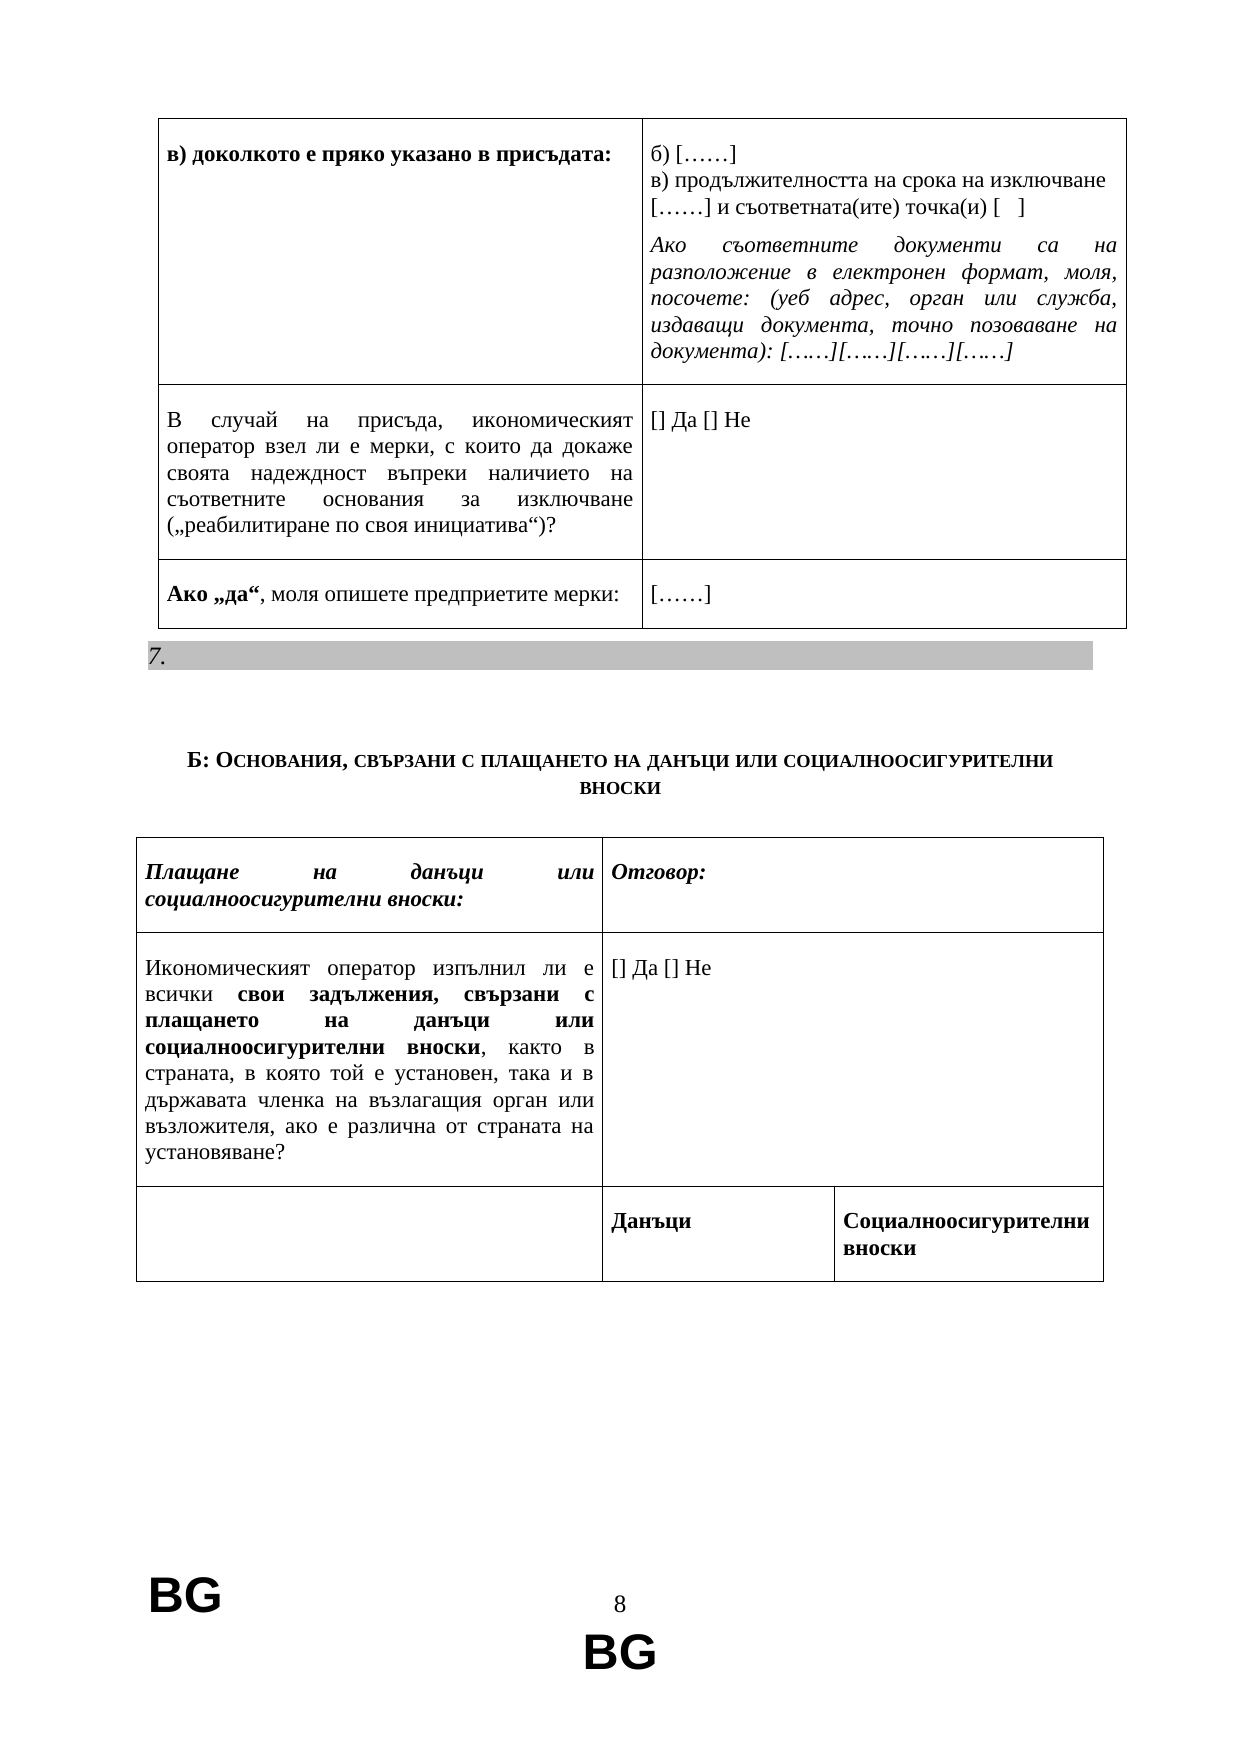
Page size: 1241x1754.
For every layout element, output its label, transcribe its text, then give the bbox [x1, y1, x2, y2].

table_cell Икономическият оператор изпълнил ли е всички свои задължения, свързани с плащането на данъци или социалноосигурителни вноски, както в страната, в която той е установен, така и в държавата членка на възлагащия орган или възложителя, ако е различна от страната на установяване? [137, 933, 602, 1186]
table_cell В случай на присъда, икономическият оператор взел ли е мерки, с които да докаже своята надеждност въпреки наличието на съответните основания за изключване („реабилитиране по своя инициатива“)? [159, 385, 642, 559]
table_cell [] Да [] Не [603, 933, 1103, 1186]
table_cell Ако „да“, моля посочете: а) дата на присъдата, посочете за коя от точки 1 — 6 се отнася и основанието(ята) за нея; б) посочете лицето, което е осъдено [ ]; в) доколкото е пряко указано в присъдата: [159, 119, 642, 384]
table_header Отговор: [603, 838, 1103, 932]
table_cell Социалноосигурителни вноски [835, 1187, 1103, 1281]
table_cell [137, 1187, 602, 1281]
table_header Плащане на данъци или социалноосигурителни вноски: [137, 838, 602, 932]
table_cell Данъци [603, 1187, 834, 1281]
table_cell [……] [643, 560, 1126, 628]
table_cell a) дата:[ ], буква(и): [ ], причина(а):[ ] б) [……] в) продължителността на срока на изключване [……] и съответната(ите) точка(и) [ ] Ако съответните документи са на разположение в електронен формат, моля, посочете: (уеб адрес, орган или служба, издаващи документа, точно позоваване на документа): [……][……][……][……] [643, 119, 1126, 384]
title Б: Основания, свързани с плащането на данъци или социалноосигурителни вноски [148, 746, 1093, 799]
table_cell Ако „да“, моля опишете предприетите мерки: [159, 560, 642, 628]
table_cell [] Да [] Не [643, 385, 1126, 559]
